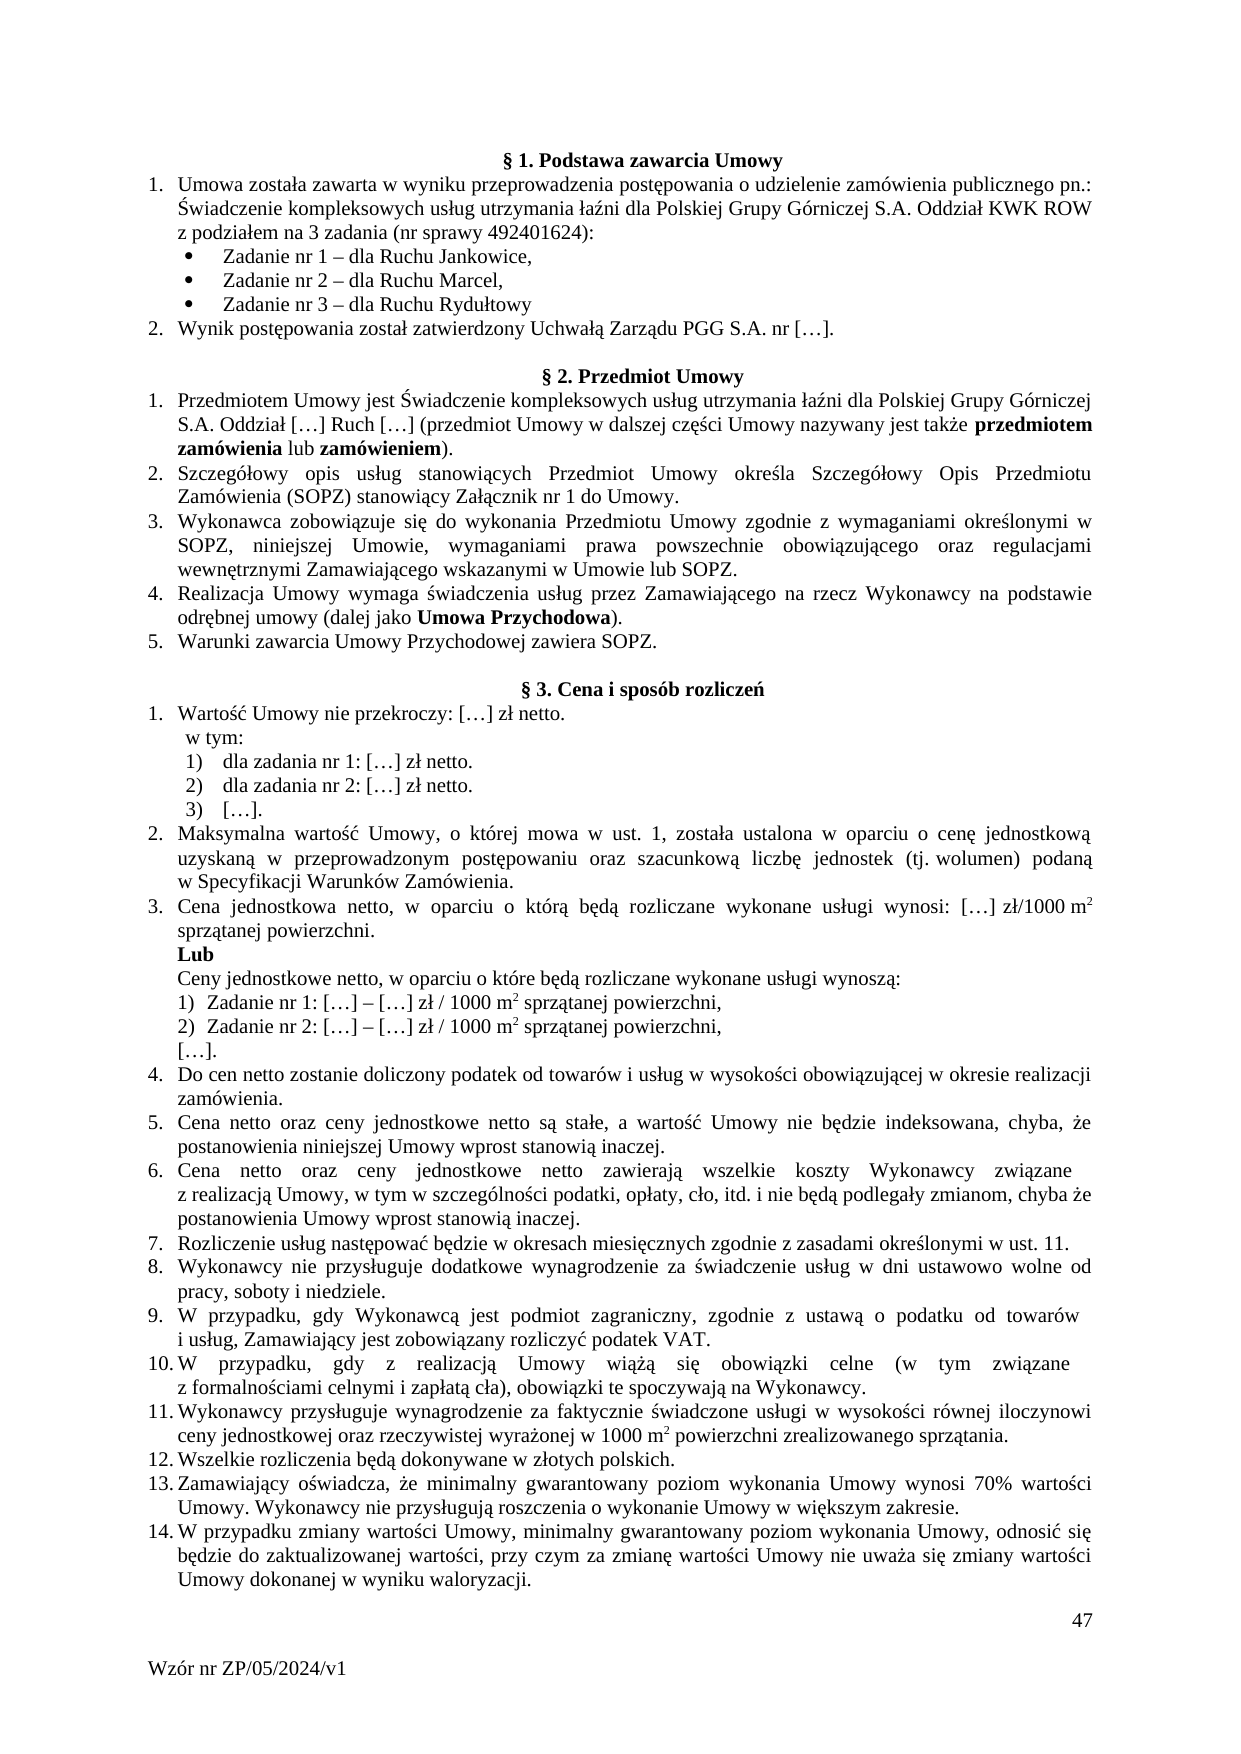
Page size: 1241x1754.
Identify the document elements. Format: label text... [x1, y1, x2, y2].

list Do cen netto zostanie doliczony podatek od towarów i usług w wysokości obowiązującej w okresie realizacji zamówienia. [148, 1062, 1093, 1110]
text § 2. Przedmiot Umowy [193, 364, 1093, 388]
list Realizacja Umowy wymaga świadczenia usług przez Zamawiającego na rzecz Wykonawcy na podstawie odrębnej umowy (dalej jako Umowa Przychodowa). [148, 581, 1093, 629]
text Lub [177, 942, 1093, 966]
list […]. [185, 797, 1093, 821]
list Rozliczenie usług następować będzie w okresach miesięcznych zgodnie z zasadami określonymi w ust. 11. [148, 1230, 1093, 1254]
text § 3. Cena i sposób rozliczeń [193, 677, 1093, 701]
list Szczegółowy opis usług stanowiących Przedmiot Umowy określa Szczegółowy Opis Przedmiotu Zamówienia (SOPZ) stanowiący Załącznik nr 1 do Umowy. [148, 460, 1093, 508]
list Zadanie nr 1 – dla Ruchu Jankowice, [185, 244, 1093, 268]
list dla zadania nr 1: […] zł netto. [185, 749, 1093, 773]
list Zamawiający oświadcza, że minimalny gwarantowany poziom wykonania Umowy wynosi 70% wartości Umowy. Wykonawcy nie przysługują roszczenia o wykonanie Umowy w większym zakresie. [148, 1471, 1093, 1519]
list dla zadania nr 2: […] zł netto. [185, 773, 1093, 797]
list Wartość Umowy nie przekroczy: […] zł netto. [148, 701, 1093, 725]
list W przypadku zmiany wartości Umowy, minimalny gwarantowany poziom wykonania Umowy, odnosić się będzie do zaktualizowanej wartości, przy czym za zmianę wartości Umowy nie uważa się zmiany wartości Umowy dokonanej w wyniku waloryzacji. [148, 1519, 1093, 1591]
list Wykonawcy przysługuje wynagrodzenie za faktycznie świadczone usługi w wysokości równej iloczynowi ceny jednostkowej oraz rzeczywistej wyrażonej w 1000 m2 powierzchni zrealizowanego sprzątania. [148, 1399, 1093, 1447]
list Cena jednostkowa netto, w oparciu o którą będą rozliczane wykonane usługi wynosi: […] zł/1000 m2 sprzątanej powierzchni. [148, 893, 1093, 942]
list Przedmiotem Umowy jest Świadczenie kompleksowych usług utrzymania łaźni dla Polskiej Grupy Górniczej S.A. Oddział […] Ruch […] (przedmiot Umowy w dalszej części Umowy nazywany jest także przedmiotem zamówienia lub zamówieniem). [148, 388, 1093, 460]
list W przypadku, gdy Wykonawcą jest podmiot zagraniczny, zgodnie z ustawą o podatku od towarów i usług, Zamawiający jest zobowiązany rozliczyć podatek VAT. [148, 1303, 1093, 1351]
text § 1. Podstawa zawarcia Umowy [193, 148, 1093, 172]
list W przypadku, gdy z realizacją Umowy wiążą się obowiązki celne (w tym związane z formalnościami celnymi i zapłatą cła), obowiązki te spoczywają na Wykonawcy. [148, 1351, 1093, 1399]
list Zadanie nr 1: […] – […] zł / 1000 m2 sprzątanej powierzchni, [177, 990, 1093, 1014]
text Ceny jednostkowe netto, w oparciu o które będą rozliczane wykonane usługi wynoszą: [177, 966, 1093, 990]
list Zadanie nr 2: […] – […] zł / 1000 m2 sprzątanej powierzchni, [177, 1014, 1093, 1038]
list Zadanie nr 2 – dla Ruchu Marcel, [185, 268, 1093, 292]
list Warunki zawarcia Umowy Przychodowej zawiera SOPZ. [148, 629, 1093, 653]
text […]. [177, 1038, 1093, 1062]
list Cena netto oraz ceny jednostkowe netto są stałe, a wartość Umowy nie będzie indeksowana, chyba, że postanowienia niniejszej Umowy wprost stanowią inaczej. [148, 1110, 1093, 1158]
text w tym: [185, 725, 1093, 749]
list Wykonawca zobowiązuje się do wykonania Przedmiotu Umowy zgodnie z wymaganiami określonymi w SOPZ, niniejszej Umowie, wymaganiami prawa powszechnie obowiązującego oraz regulacjami wewnętrznymi Zamawiającego wskazanymi w Umowie lub SOPZ. [148, 508, 1093, 581]
list Wynik postępowania został zatwierdzony Uchwałą Zarządu PGG S.A. nr […]. [148, 316, 1093, 340]
list Wszelkie rozliczenia będą dokonywane w złotych polskich. [148, 1447, 1093, 1471]
list Zadanie nr 3 – dla Ruchu Rydułtowy [185, 292, 1093, 316]
list Cena netto oraz ceny jednostkowe netto zawierają wszelkie koszty Wykonawcy związane z realizacją Umowy, w tym w szczególności podatki, opłaty, cło, itd. i nie będą podlegały zmianom, chyba że postanowienia Umowy wprost stanowią inaczej. [148, 1158, 1093, 1230]
list Umowa została zawarta w wyniku przeprowadzenia postępowania o udzielenie zamówienia publicznego pn.: Świadczenie kompleksowych usług utrzymania łaźni dla Polskiej Grupy Górniczej S.A. Oddział KWK ROW z podziałem na 3 zadania (nr sprawy 492401624): [148, 172, 1093, 244]
list Maksymalna wartość Umowy, o której mowa w ust. 1, została ustalona w oparciu o cenę jednostkową uzyskaną w przeprowadzonym postępowaniu oraz szacunkową liczbę jednostek (tj. wolumen) podaną w Specyfikacji Warunków Zamówienia. [148, 821, 1093, 893]
list Wykonawcy nie przysługuje dodatkowe wynagrodzenie za świadczenie usług w dni ustawowo wolne od pracy, soboty i niedziele. [148, 1254, 1093, 1303]
